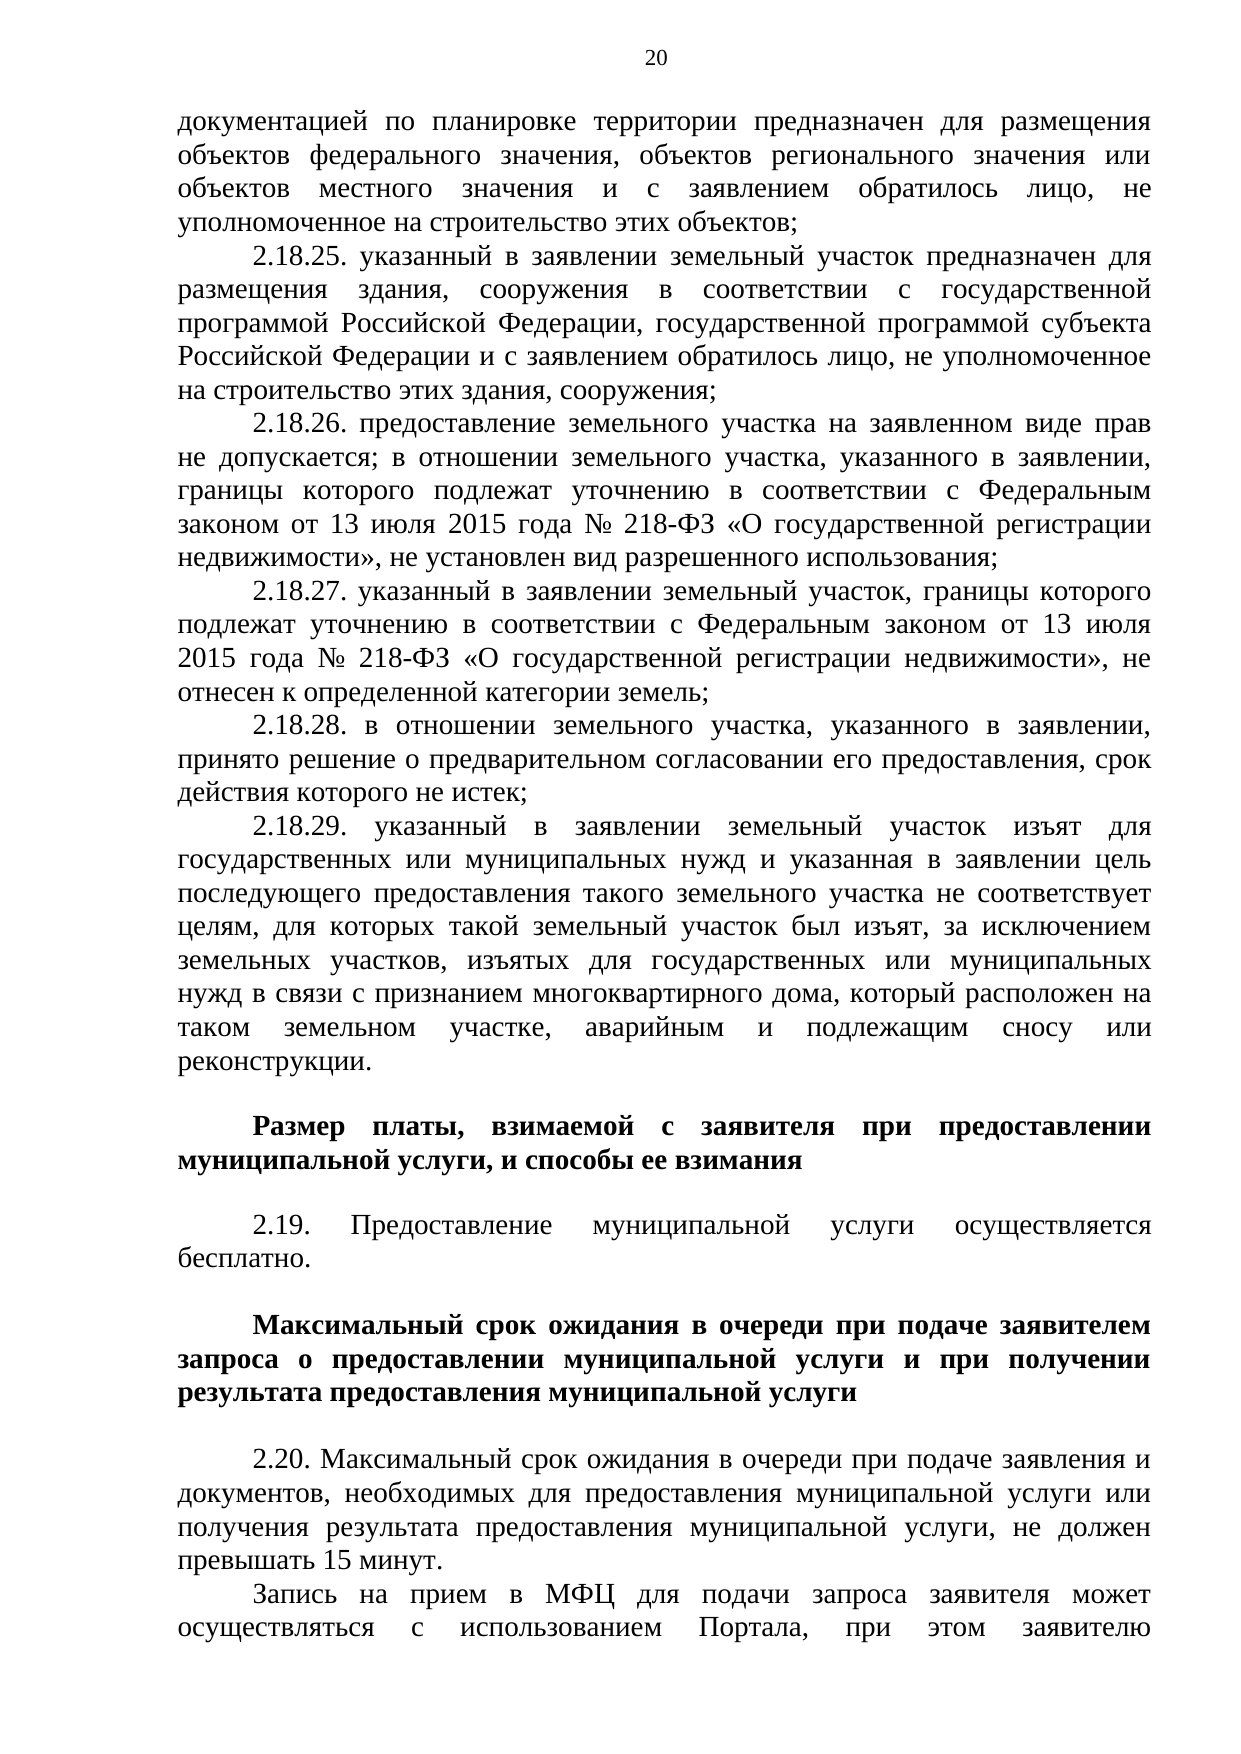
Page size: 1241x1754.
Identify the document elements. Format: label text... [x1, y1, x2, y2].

text 2.19. Предоставление муниципальной услуги осуществляется бесплатно. [177, 1207, 1152, 1274]
text 2.18.27. указанный в заявлении земельный участок, границы которого подлежат уточнению в соответствии с Федеральным законом от 13 июля 2015 года № 218-ФЗ «О государственной регистрации недвижимости», не отнесен к определенной категории земель; [177, 573, 1152, 707]
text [177, 103, 1152, 238]
text 2.18.29. указанный в заявлении земельный участок изъят для государственных или муниципальных нужд и указанная в заявлении цель последующего предоставления такого земельного участка не соответствует целям, для которых такой земельный участок был изъят, за исключением земельных участков, изъятых для государственных или муниципальных нужд в связи с признанием многоквартирного дома, который расположен на таком земельном участке, аварийным и подлежащим сносу или реконструкции. [177, 808, 1152, 1076]
text Размер платы, взимаемой с заявителя при предоставлении муниципальной услуги, и способы ее взимания [177, 1108, 1152, 1176]
text Максимальный срок ожидания в очереди при подаче заявителем запроса о предоставлении муниципальной услуги и при получении результата предоставления муниципальной услуги [177, 1307, 1152, 1408]
text 2.18.26. предоставление земельного участка на заявленном виде прав не допускается; в отношении земельного участка, указанного в заявлении, границы которого подлежат уточнению в соответствии с Федеральным законом от 13 июля 2015 года № 218-ФЗ «О государственной регистрации недвижимости», не установлен вид разрешенного использования; [177, 405, 1152, 573]
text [177, 1576, 1152, 1643]
text 2.18.28. в отношении земельного участка, указанного в заявлении, принято решение о предварительном согласовании его предоставления, срок действия которого не истек; [177, 707, 1152, 808]
text 2.20. Максимальный срок ожидания в очереди при подаче заявления и документов, необходимых для предоставления муниципальной услуги или получения результата предоставления муниципальной услуги, не должен превышать 15 минут. [177, 1442, 1152, 1576]
text 2.18.25. указанный в заявлении земельный участок предназначен для размещения здания, сооружения в соответствии с государственной программой Российской Федерации, государственной программой субъекта Российской Федерации и с заявлением обратилось лицо, не уполномоченное на строительство этих здания, сооружения; [177, 238, 1152, 405]
